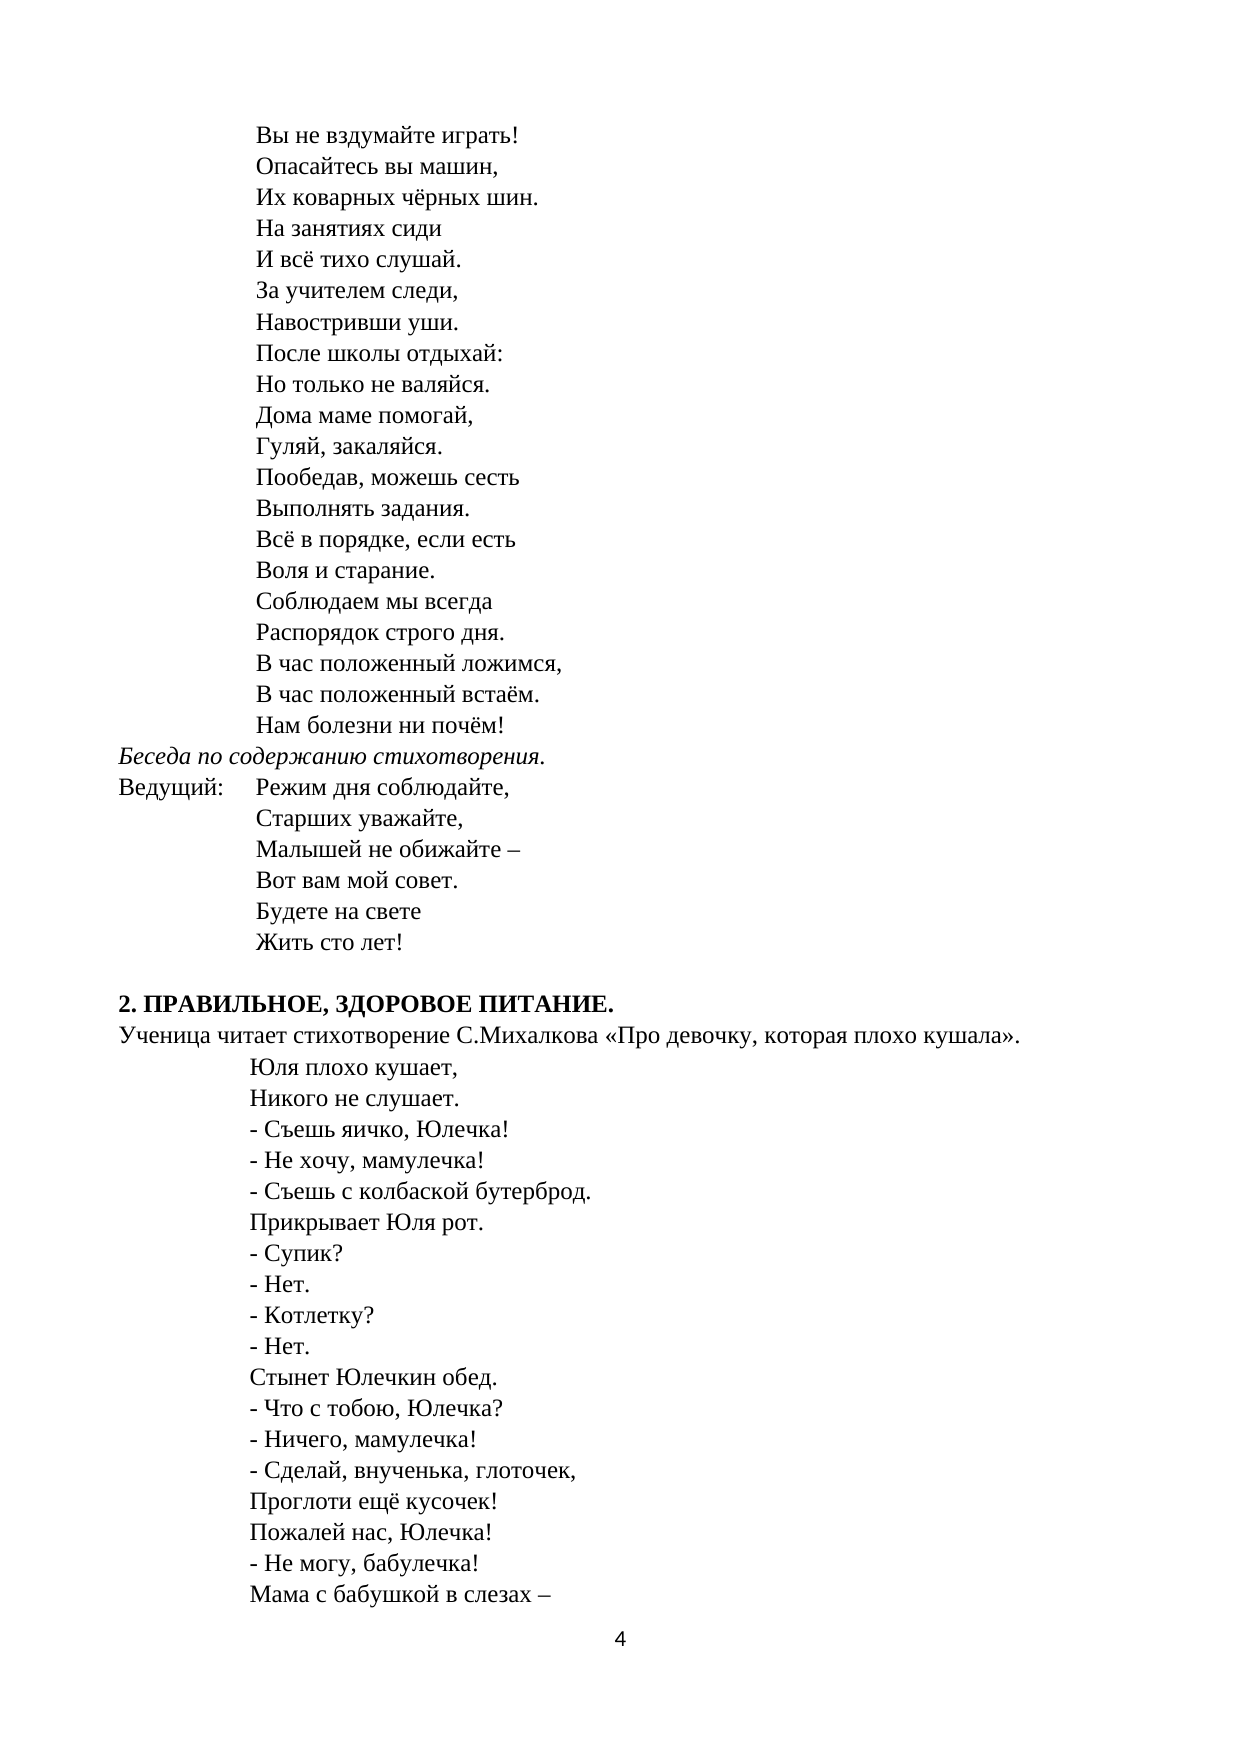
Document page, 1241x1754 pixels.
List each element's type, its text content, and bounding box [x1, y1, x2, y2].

text Старших уважайте, [118, 801, 1122, 832]
text - Котлетку? [118, 1298, 1122, 1329]
text После школы отдыхай: [118, 335, 1122, 366]
text Малышей не обижайте – [118, 832, 1122, 863]
text Ведущий: Режим дня соблюдайте, [118, 770, 1122, 801]
text За учителем следи, [118, 273, 1122, 304]
text На занятиях сиди [118, 211, 1122, 242]
text Жить сто лет! [118, 925, 1122, 956]
text Воля и старание. [118, 553, 1122, 584]
text Выполнять задания. [118, 491, 1122, 522]
text Ученица читает стихотворение С.Михалкова «Про девочку, которая плохо кушала». [118, 1018, 1122, 1049]
text И всё тихо слушай. [118, 242, 1122, 273]
text Проглоти ещё кусочек! [118, 1484, 1122, 1515]
text - Нет. [118, 1267, 1122, 1298]
text Пообедав, можешь сесть [118, 459, 1122, 491]
text В час положенный ложимся, [118, 646, 1122, 677]
text - Сделай, внученька, глоточек, [118, 1453, 1122, 1484]
text Вы не вздумайте играть! [118, 118, 1122, 149]
text Дома маме помогай, [118, 397, 1122, 428]
text - Не могу, бабулечка! [118, 1546, 1122, 1577]
text - Что с тобою, Юлечка? [118, 1391, 1122, 1422]
text Нам болезни ни почём! [118, 708, 1122, 739]
text Всё в порядке, если есть [118, 522, 1122, 553]
text Их коварных чёрных шин. [118, 180, 1122, 211]
text Но только не валяйся. [118, 366, 1122, 397]
text Стынет Юлечкин обед. [118, 1360, 1122, 1391]
text Опасайтесь вы машин, [118, 149, 1122, 180]
text Навостривши уши. [118, 304, 1122, 335]
text - Съешь яичко, Юлечка! [118, 1111, 1122, 1142]
text - Не хочу, мамулечка! [118, 1142, 1122, 1173]
text - Ничего, мамулечка! [118, 1422, 1122, 1453]
text Будете на свете [118, 894, 1122, 925]
text Пожалей нас, Юлечка! [118, 1515, 1122, 1546]
text Мама с бабушкой в слезах – [118, 1577, 1122, 1608]
text Гуляй, закаляйся. [118, 428, 1122, 459]
text Соблюдаем мы всегда [118, 584, 1122, 615]
text Юля плохо кушает, [118, 1049, 1122, 1080]
text Беседа по содержанию стихотворения. [118, 739, 1122, 770]
text В час положенный встаём. [118, 677, 1122, 708]
text - Супик? [118, 1236, 1122, 1267]
text Вот вам мой совет. [118, 863, 1122, 894]
text - Нет. [118, 1329, 1122, 1360]
text Прикрывает Юля рот. [118, 1204, 1122, 1236]
text Никого не слушает. [118, 1080, 1122, 1111]
text 2. ПРАВИЛЬНОЕ, ЗДОРОВОЕ ПИТАНИЕ. [118, 987, 1122, 1018]
text Распорядок строго дня. [118, 615, 1122, 646]
text - Съешь с колбаской бутерброд. [118, 1173, 1122, 1204]
